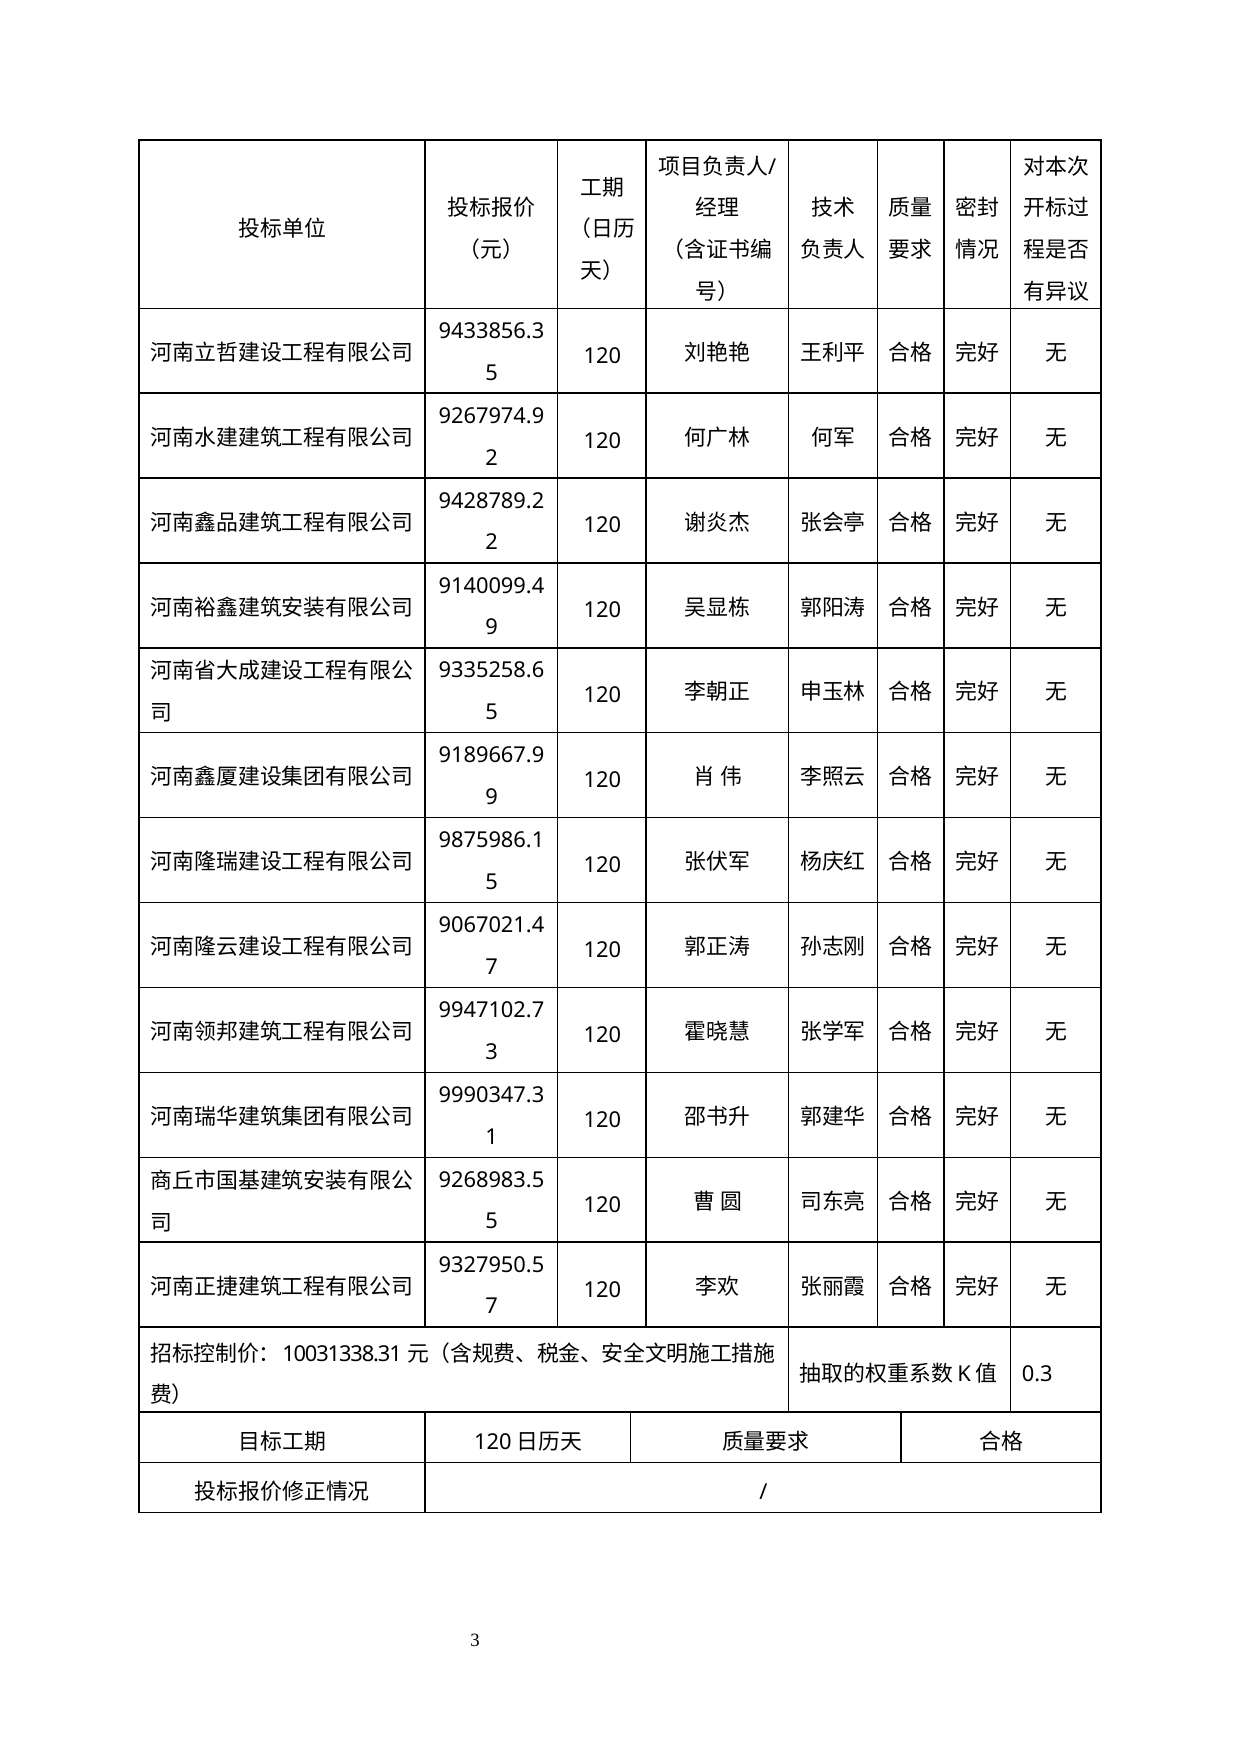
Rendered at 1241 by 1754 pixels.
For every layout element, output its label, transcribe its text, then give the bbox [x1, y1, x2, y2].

table_cell 120 [558, 309, 645, 392]
table_cell 无 [1011, 649, 1100, 732]
table_cell 合格 [878, 649, 943, 732]
table_cell 河南立哲建设工程有限公司 [140, 309, 424, 392]
table_cell 完好 [945, 903, 1010, 987]
table_cell 完好 [945, 818, 1010, 902]
table_cell 无 [1011, 309, 1100, 392]
table_cell 完好 [945, 649, 1010, 732]
table_cell 河南鑫厦建设集团有限公司 [140, 733, 424, 817]
table_cell 吴显栋 [647, 564, 788, 647]
table_cell 谢炎杰 [647, 479, 788, 562]
table_cell 李照云 [789, 733, 877, 817]
table_cell 无 [1011, 1243, 1100, 1326]
table_cell 合格 [878, 479, 943, 562]
table_cell 完好 [945, 1073, 1010, 1156]
table_cell 无 [1011, 1158, 1100, 1241]
table_cell 完好 [945, 309, 1010, 392]
table_cell 120 [558, 988, 645, 1071]
table_cell 邵书升 [647, 1073, 788, 1156]
table_cell 河南瑞华建筑集团有限公司 [140, 1073, 424, 1156]
table_cell 李欢 [647, 1243, 788, 1326]
table_cell 120 [558, 733, 645, 817]
table_cell 9990347.31 [426, 1073, 557, 1156]
table_cell 何军 [789, 394, 877, 477]
table_cell 张丽霞 [789, 1243, 877, 1326]
table_cell 合格 [878, 394, 943, 477]
table_header 投标报价 （元） [426, 141, 557, 307]
table_cell 霍晓慧 [647, 988, 788, 1071]
table_cell 无 [1011, 903, 1100, 987]
table_cell 完好 [945, 394, 1010, 477]
table_cell 曹 圆 [647, 1158, 788, 1241]
table_cell 抽取的权重系数K值 [789, 1328, 1010, 1411]
table_cell 120 [558, 1158, 645, 1241]
table_cell 9140099.49 [426, 564, 557, 647]
table_cell 120日历天 [426, 1413, 630, 1461]
table_cell 合格 [878, 564, 943, 647]
table_cell 郭建华 [789, 1073, 877, 1156]
table_cell 9067021.47 [426, 903, 557, 987]
table_cell 无 [1011, 818, 1100, 902]
table_cell 9428789.22 [426, 479, 557, 562]
table_cell 投标报价修正情况 [140, 1463, 424, 1512]
table_cell 合格 [878, 818, 943, 902]
table_cell 张伏军 [647, 818, 788, 902]
table_cell 合格 [878, 309, 943, 392]
table_cell 无 [1011, 1073, 1100, 1156]
table_header 工期（日历天） [558, 141, 645, 307]
table_cell 招标控制价：10031338.31元（含规费、税金、安全文明施工措施费） [140, 1328, 788, 1411]
table_cell 张会亭 [789, 479, 877, 562]
table_cell 河南正捷建筑工程有限公司 [140, 1243, 424, 1326]
table_cell 张学军 [789, 988, 877, 1071]
table_cell 商丘市国基建筑安装有限公司 [140, 1158, 424, 1241]
table_cell 120 [558, 818, 645, 902]
table_cell 120 [558, 1243, 645, 1326]
table_cell 合格 [878, 1158, 943, 1241]
table_cell 申玉林 [789, 649, 877, 732]
table_cell 无 [1011, 988, 1100, 1071]
table_cell 郭正涛 [647, 903, 788, 987]
table_cell 河南水建建筑工程有限公司 [140, 394, 424, 477]
table_cell 合格 [902, 1413, 1100, 1461]
table_cell 9268983.55 [426, 1158, 557, 1241]
table_cell 河南隆云建设工程有限公司 [140, 903, 424, 987]
table_cell 肖 伟 [647, 733, 788, 817]
table_cell 何广林 [647, 394, 788, 477]
table_cell 王利平 [789, 309, 877, 392]
table_cell 河南裕鑫建筑安装有限公司 [140, 564, 424, 647]
table_cell 目标工期 [140, 1413, 424, 1461]
table_cell 9189667.99 [426, 733, 557, 817]
table_cell 无 [1011, 733, 1100, 817]
table_cell 120 [558, 479, 645, 562]
table_cell 刘艳艳 [647, 309, 788, 392]
table_cell 河南鑫品建筑工程有限公司 [140, 479, 424, 562]
table_header 投标单位 [140, 141, 424, 307]
table_cell 完好 [945, 479, 1010, 562]
table_cell 河南隆瑞建设工程有限公司 [140, 818, 424, 902]
table_header 质量 要求 [878, 141, 943, 307]
table_cell 合格 [878, 988, 943, 1071]
table_cell 合格 [878, 1073, 943, 1156]
table_header 密封 情况 [945, 141, 1010, 307]
table_header 项目负责人/经理 （含证书编号） [647, 141, 788, 307]
table_cell / [426, 1463, 1100, 1512]
table_cell 120 [558, 903, 645, 987]
table_cell 河南领邦建筑工程有限公司 [140, 988, 424, 1071]
table_cell 无 [1011, 394, 1100, 477]
table_cell 9875986.15 [426, 818, 557, 902]
table_cell 9267974.92 [426, 394, 557, 477]
table_cell 120 [558, 649, 645, 732]
table_cell 120 [558, 564, 645, 647]
table_cell 合格 [878, 733, 943, 817]
table_cell 完好 [945, 1243, 1010, 1326]
table_header 技术 负责人 [789, 141, 877, 307]
table_cell 9947102.73 [426, 988, 557, 1071]
table_cell 李朝正 [647, 649, 788, 732]
table_cell 杨庆红 [789, 818, 877, 902]
table_cell 质量要求 [631, 1413, 900, 1461]
table_cell 郭阳涛 [789, 564, 877, 647]
table_cell 120 [558, 394, 645, 477]
table_cell 完好 [945, 564, 1010, 647]
table_cell 120 [558, 1073, 645, 1156]
table_cell 司东亮 [789, 1158, 877, 1241]
table_header 对本次开标过程是否有异议 [1011, 141, 1100, 307]
table_cell 完好 [945, 1158, 1010, 1241]
table_cell 孙志刚 [789, 903, 877, 987]
table_cell 无 [1011, 479, 1100, 562]
table_cell 无 [1011, 564, 1100, 647]
table_cell 9335258.65 [426, 649, 557, 732]
table_cell 合格 [878, 1243, 943, 1326]
table_cell 0.3 [1011, 1328, 1100, 1411]
table_cell 合格 [878, 903, 943, 987]
table_cell 完好 [945, 988, 1010, 1071]
table_cell 9433856.35 [426, 309, 557, 392]
table_cell 河南省大成建设工程有限公司 [140, 649, 424, 732]
table_cell 完好 [945, 733, 1010, 817]
table_cell 9327950.57 [426, 1243, 557, 1326]
